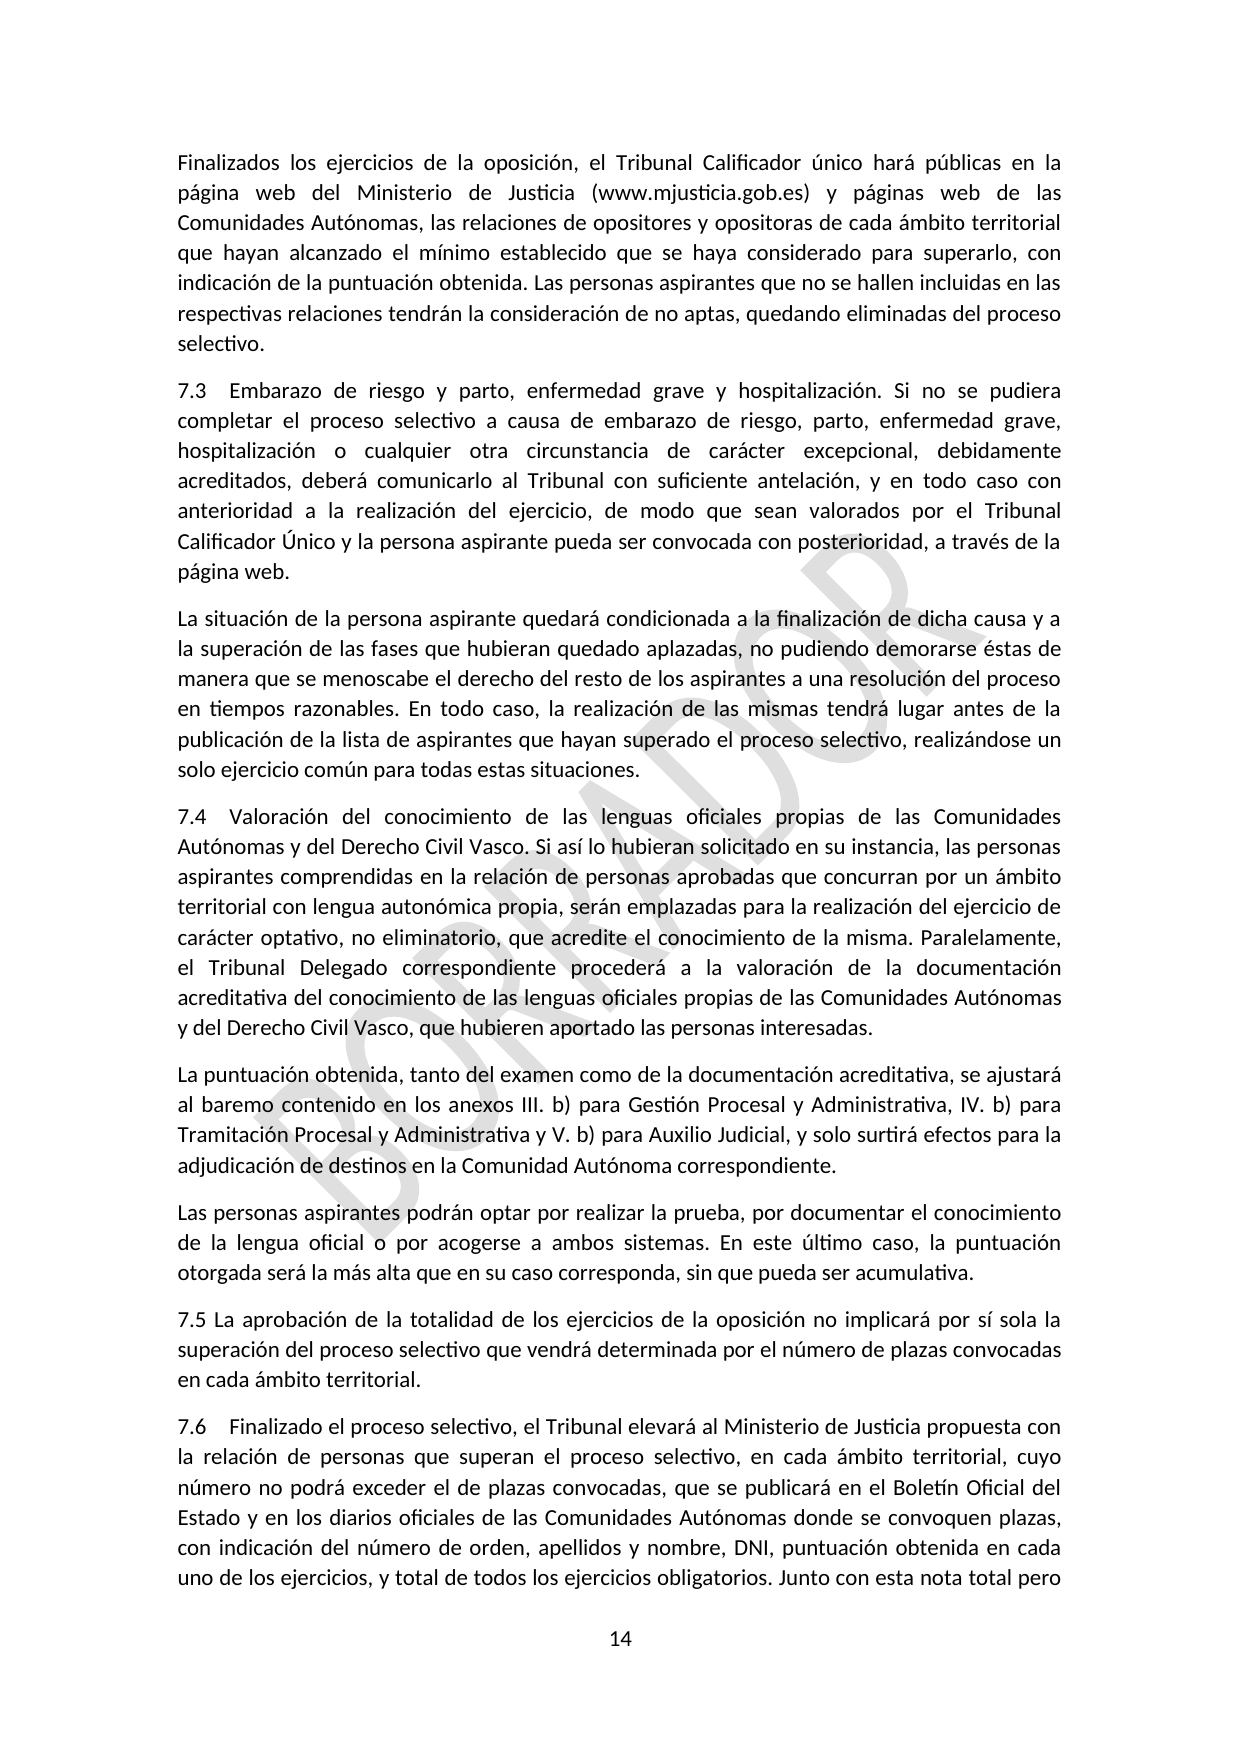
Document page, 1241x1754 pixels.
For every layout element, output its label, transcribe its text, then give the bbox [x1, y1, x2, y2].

text Finalizados los ejercicios de la oposición, el Tribunal Calificador único hará públicas en la página web del Ministerio de Justicia (www.mjusticia.gob.es) y páginas web de las Comunidades Autónomas, las relaciones de opositores y opositoras de cada ámbito territorial que hayan alcanzado el mínimo establecido que se haya considerado para superarlo, con indicación de la puntuación obtenida. Las personas aspirantes que no se hallen incluidas en las respectivas relaciones tendrán la consideración de no aptas, quedando eliminadas del proceso selectivo. [177, 148, 1063, 357]
text Las personas aspirantes podrán optar por realizar la prueba, por documentar el conocimiento de la lengua oficial o por acogerse a ambos sistemas. En este último caso, la puntuación otorgada será la más alta que en su caso corresponda, sin que pueda ser acumulativa. [177, 1198, 1063, 1286]
text La puntuación obtenida, tanto del examen como de la documentación acreditativa, se ajustará al baremo contenido en los anexos III. b) para Gestión Procesal y Administrativa, IV. b) para Tramitación Procesal y Administrativa y V. b) para Auxilio Judicial, y solo surtirá efectos para la adjudicación de destinos en la Comunidad Autónoma correspondiente. [177, 1060, 1063, 1179]
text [177, 1412, 1063, 1591]
text La situación de la persona aspirante quedará condicionada a la finalización de dicha causa y a la superación de las fases que hubieran quedado aplazadas, no pudiendo demorarse éstas de manera que se menoscabe el derecho del resto de los aspirantes a una resolución del proceso en tiempos razonables. En todo caso, la realización de las mismas tendrá lugar antes de la publicación de la lista de aspirantes que hayan superado el proceso selectivo, realizándose un solo ejercicio común para todas estas situaciones. [177, 604, 1063, 783]
text 7.5 La aprobación de la totalidad de los ejercicios de la oposición no implicará por sí sola la superación del proceso selectivo que vendrá determinada por el número de plazas convocadas en cada ámbito territorial. [177, 1305, 1063, 1393]
text 7.3 Embarazo de riesgo y parto, enfermedad grave y hospitalización. Si no se pudiera completar el proceso selectivo a causa de embarazo de riesgo, parto, enfermedad grave, hospitalización o cualquier otra circunstancia de carácter excepcional, debidamente acreditados, deberá comunicarlo al Tribunal con suficiente antelación, y en todo caso con anterioridad a la realización del ejercicio, de modo que sean valorados por el Tribunal Calificador Único y la persona aspirante pueda ser convocada con posterioridad, a través de la página web. [177, 376, 1063, 585]
text 7.4 Valoración del conocimiento de las lenguas oficiales propias de las Comunidades Autónomas y del Derecho Civil Vasco. Si así lo hubieran solicitado en su instancia, las personas aspirantes comprendidas en la relación de personas aprobadas que concurran por un ámbito territorial con lengua autonómica propia, serán emplazadas para la realización del ejercicio de carácter optativo, no eliminatorio, que acredite el conocimiento de la misma. Paralelamente, el Tribunal Delegado correspondiente procederá a la valoración de la documentación acreditativa del conocimiento de las lenguas oficiales propias de las Comunidades Autónomas y del Derecho Civil Vasco, que hubieren aportado las personas interesadas. [177, 802, 1063, 1041]
